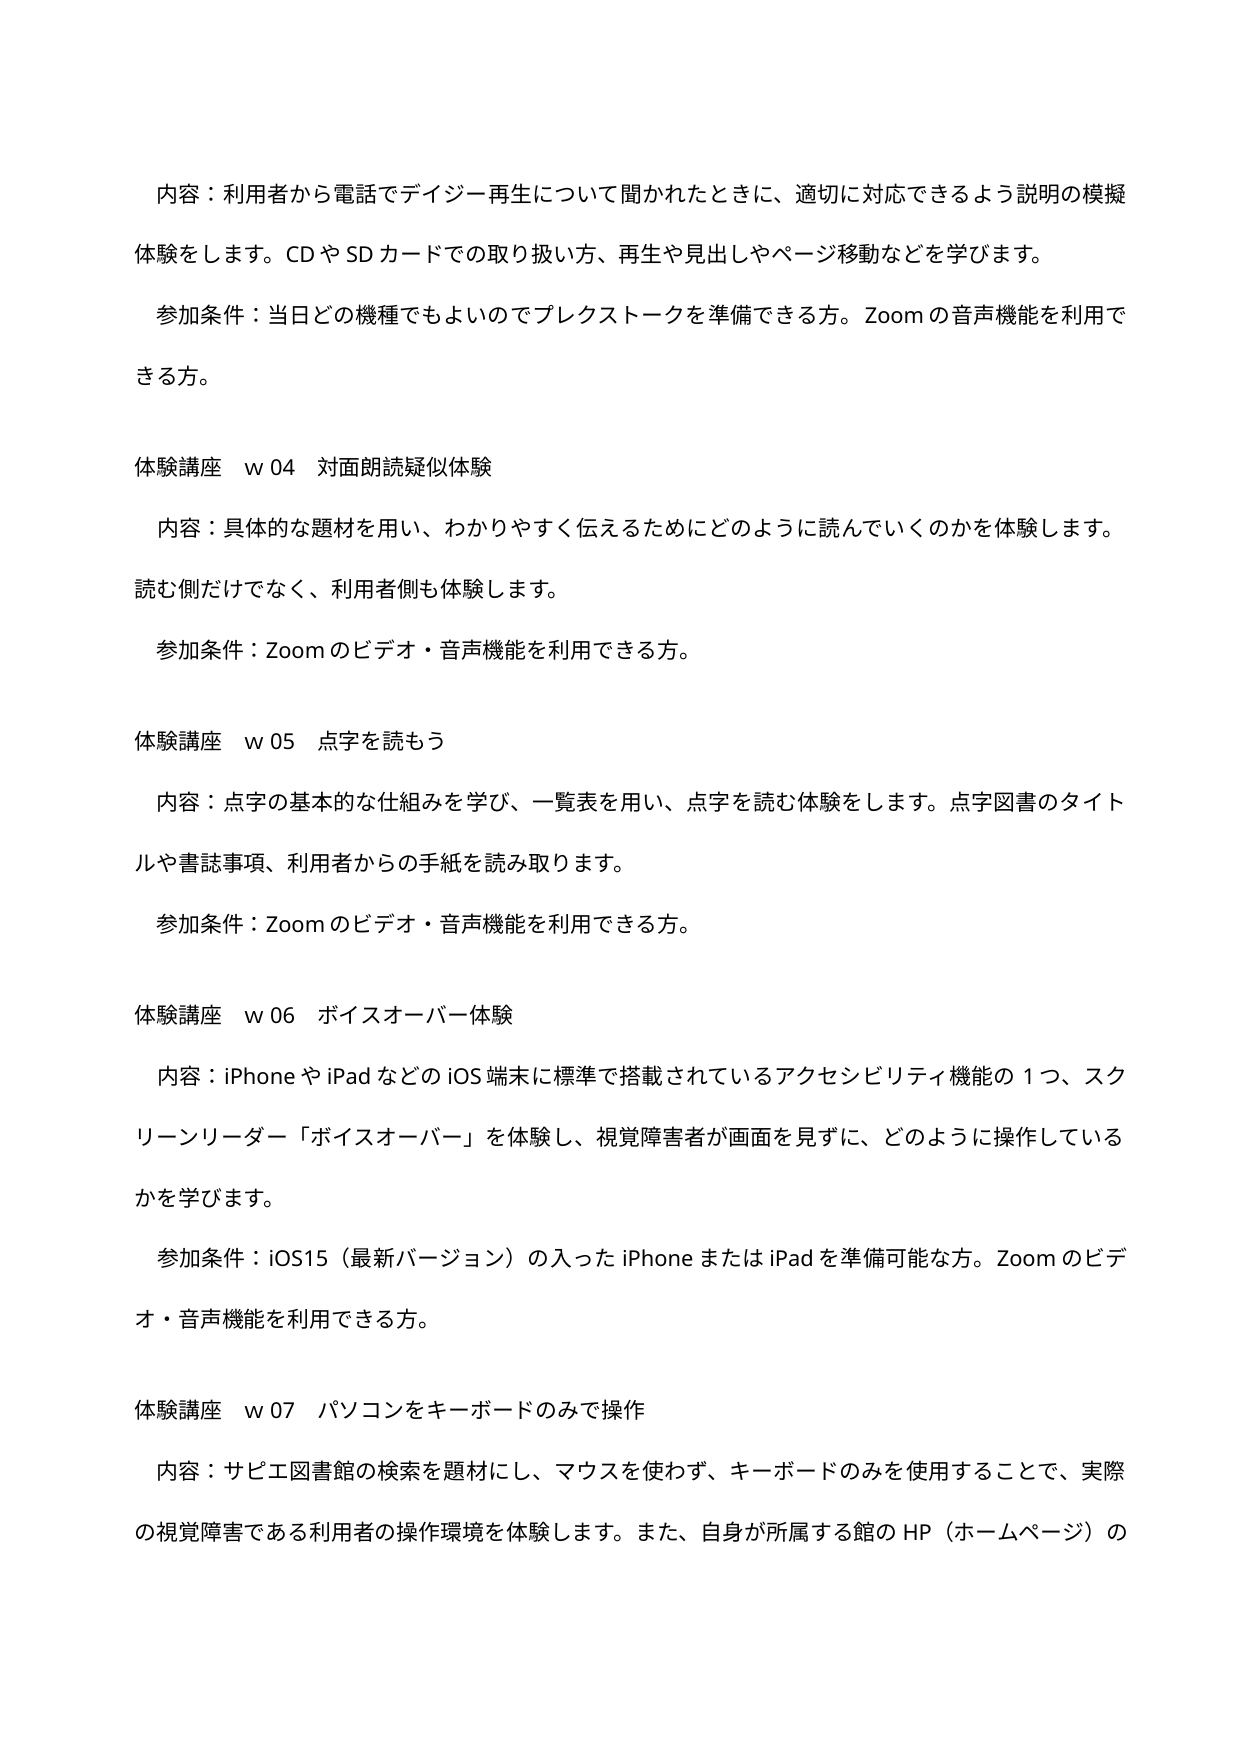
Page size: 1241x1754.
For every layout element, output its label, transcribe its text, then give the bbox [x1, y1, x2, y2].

text 内容：点字の基本的な仕組みを学び、一覧表を用い、点字を読む体験をします。点字図書のタイトルや書誌事項、利用者からの手紙を読み取ります。 [112, 771, 1128, 892]
text 体験講座 ｗ06 ボイスオーバー体験 [112, 983, 1128, 1044]
text 内容：具体的な題材を用い、わかりやすく伝えるためにどのように読んでいくのかを体験します。読む側だけでなく、利用者側も体験します。 [112, 497, 1128, 618]
text 内容：iPhoneやiPadなどのiOS端末に標準で搭載されているアクセシビリティ機能の1つ、スクリーンリーダー「ボイスオーバー」を体験し、視覚障害者が画面を見ずに、どのように操作しているかを学びます。 [112, 1044, 1128, 1227]
text 内容：利用者から電話でデイジー再生について聞かれたときに、適切に対応できるよう説明の模擬体験をします。CDやSDカードでの取り扱い方、再生や見出しやページ移動などを学びます。 [112, 162, 1128, 284]
text 参加条件：Zoomのビデオ・音声機能を利用できる方。 [112, 618, 1128, 679]
text 体験講座 ｗ04 対面朗読疑似体験 [112, 436, 1128, 497]
text 参加条件：Zoomのビデオ・音声機能を利用できる方。 [112, 892, 1128, 953]
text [112, 1440, 1128, 1561]
text 体験講座 ｗ07 パソコンをキーボードのみで操作 [112, 1379, 1128, 1440]
text 体験講座 ｗ05 点字を読もう [112, 710, 1128, 771]
text 参加条件：当日どの機種でもよいのでプレクストークを準備できる方。Zoomの音声機能を利用できる方。 [112, 284, 1128, 406]
text 参加条件：iOS15（最新バージョン）の入ったiPhoneまたはiPadを準備可能な方。Zoomのビデオ・音声機能を利用できる方。 [112, 1227, 1128, 1348]
